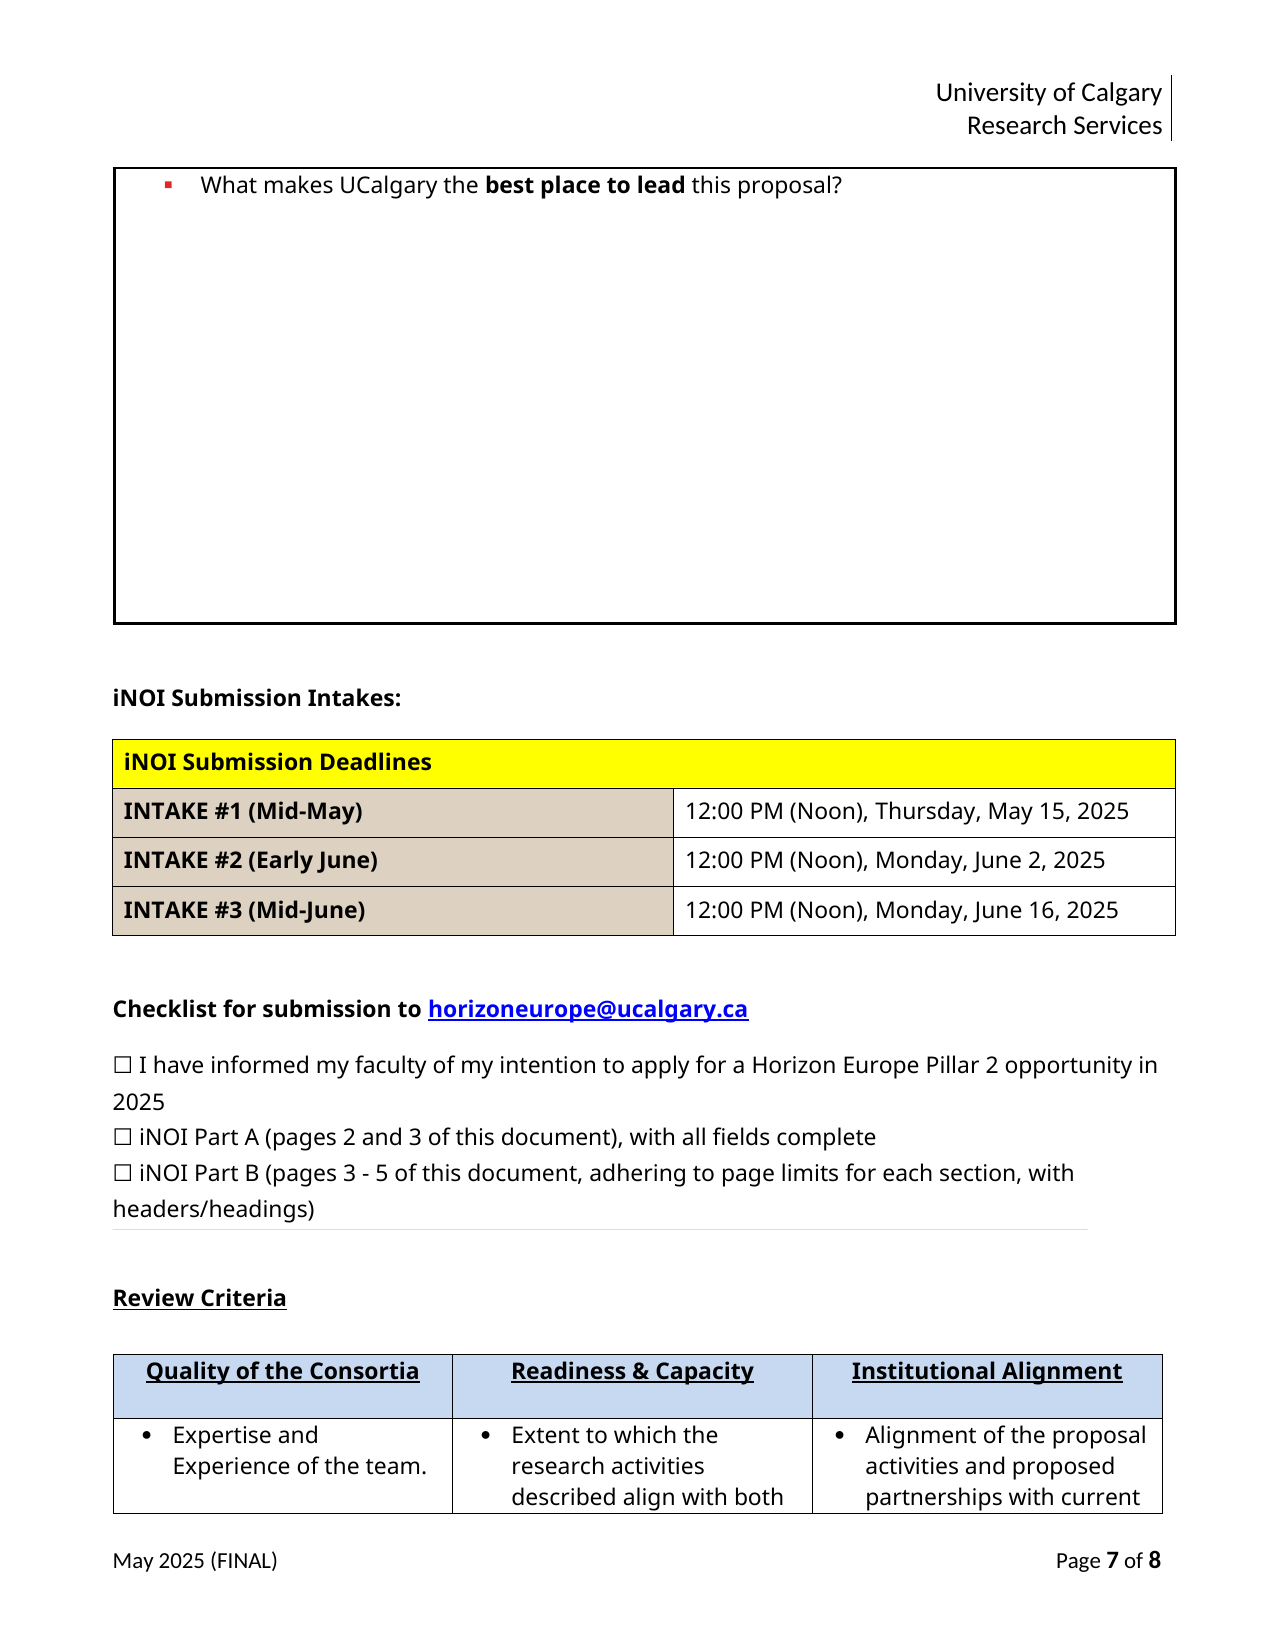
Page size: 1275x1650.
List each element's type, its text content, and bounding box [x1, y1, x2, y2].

table_cell INTAKE #1 (Mid-May) [113, 789, 673, 837]
table_header Readiness & Capacity [453, 1355, 812, 1418]
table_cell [813, 1419, 1162, 1512]
table_cell INTAKE #2 (Early June) [113, 838, 673, 886]
table_cell 12:00 PM (Noon), Thursday, May 15, 2025 [674, 789, 1175, 837]
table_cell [453, 1419, 812, 1512]
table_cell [114, 1419, 452, 1512]
table_header Quality of the Consortia [114, 1355, 452, 1418]
text Review Criteria [112, 1282, 1162, 1313]
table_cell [116, 169, 1174, 622]
table_cell INTAKE #3 (Mid-June) [113, 887, 673, 935]
text iNOI Part A (pages 2 and 3 of this document), with all fields complete [112, 1121, 1162, 1153]
table_cell 12:00 PM (Noon), Monday, June 16, 2025 [674, 887, 1175, 935]
text iNOI Submission Intakes: [112, 682, 1162, 713]
table_cell 12:00 PM (Noon), Monday, June 2, 2025 [674, 838, 1175, 886]
table_header iNOI Submission Deadlines [113, 740, 1175, 787]
text iNOI Part B (pages 3 - 5 of this document, adhering to page limits for each section, with headers/headings) [112, 1157, 1162, 1224]
table_header Institutional Alignment [813, 1355, 1162, 1418]
text I have informed my faculty of my intention to apply for a Horizon Europe Pillar 2 opportunity in 2025 [112, 1049, 1162, 1117]
text Checklist for submission to horizoneurope@ucalgary.ca [112, 993, 1162, 1024]
